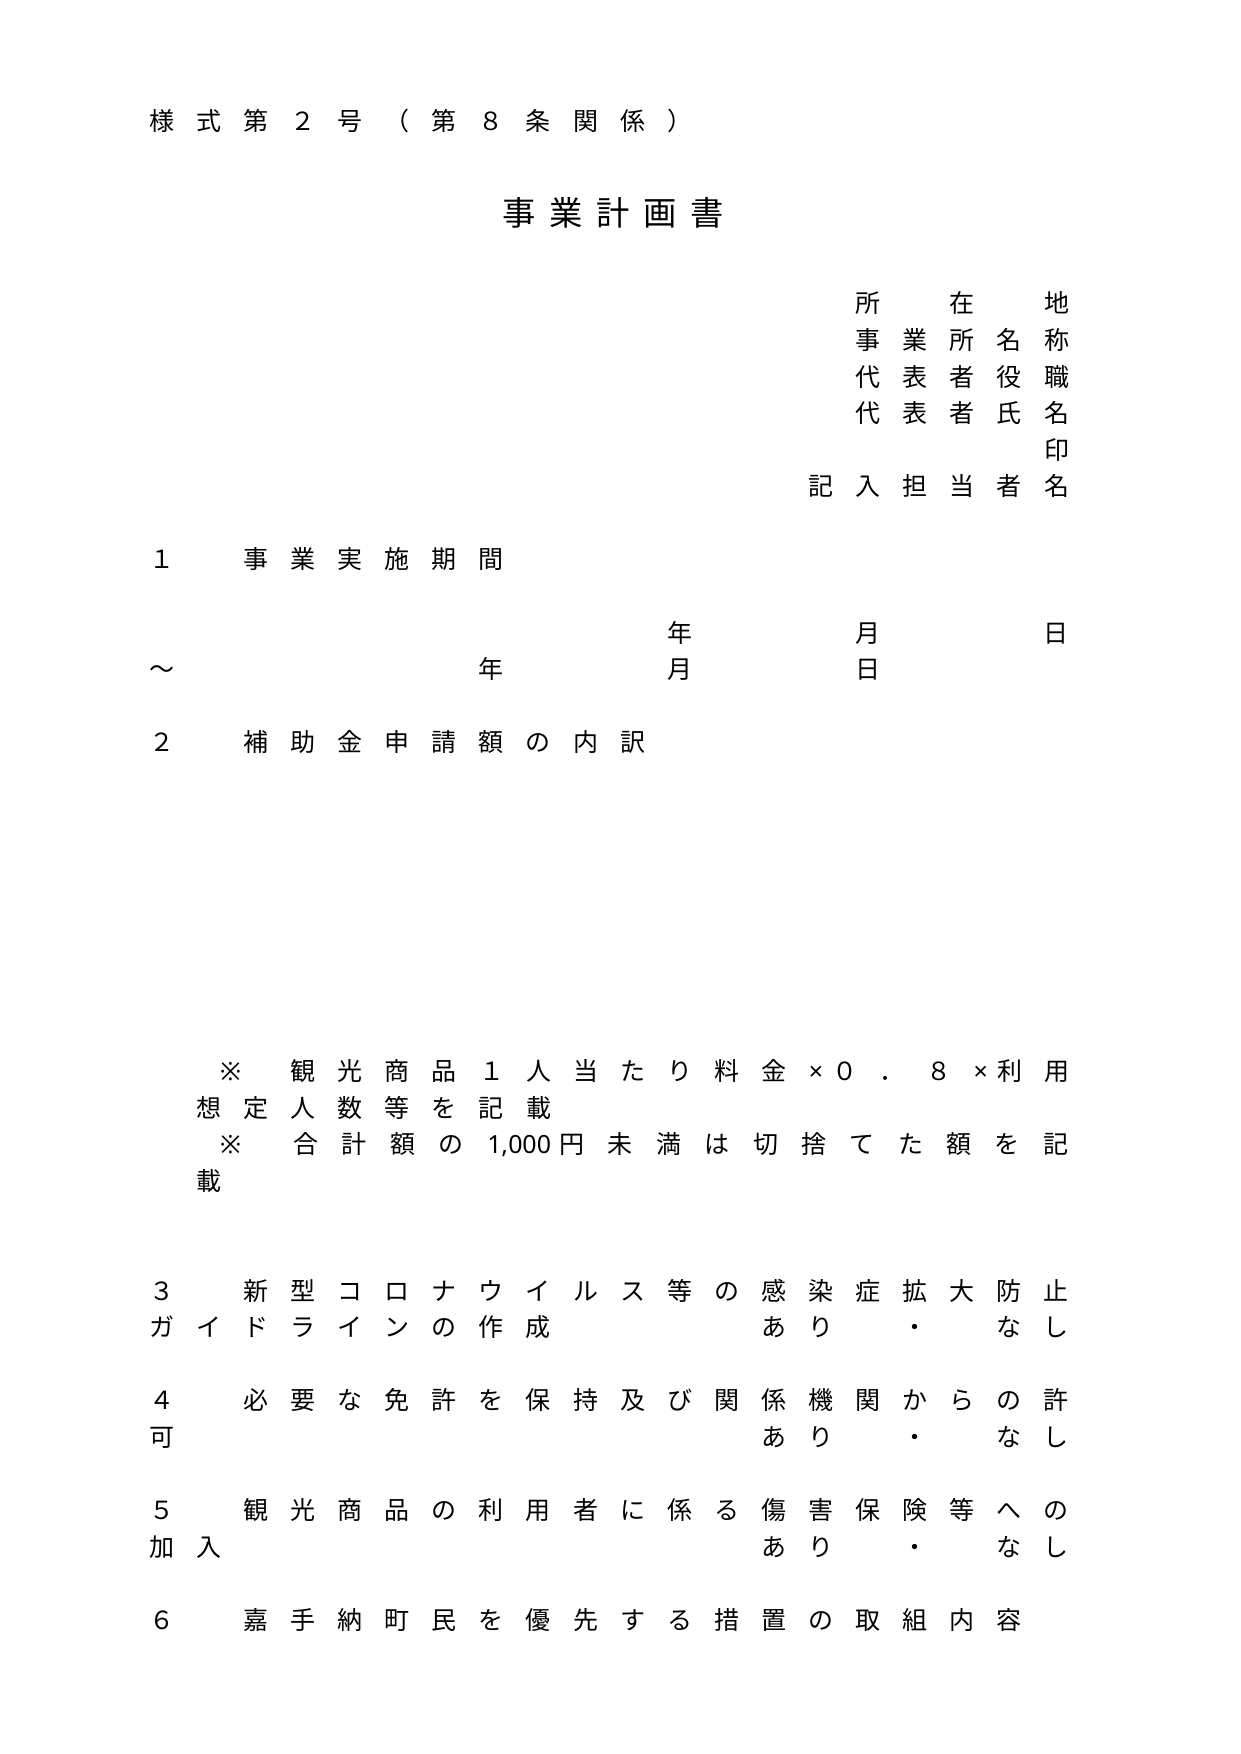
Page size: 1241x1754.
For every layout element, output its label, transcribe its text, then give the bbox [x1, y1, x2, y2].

text 代表者氏名 印 [149, 393, 1091, 467]
text 年 月 日 ～ 年 月 日 [149, 613, 1091, 686]
text 代表者役職 [149, 357, 1091, 393]
text ５ 観光商品の利用者に係る傷害保険等への加入 あり ・ なし [149, 1490, 1091, 1563]
text ※ 合計額の1,000円未満は切捨てた額を記載 [187, 1125, 1091, 1198]
text 所 在 地 [149, 284, 1091, 320]
text 事業計画書 [149, 174, 1091, 247]
text ３ 新型コロナウイルス等の感染症拡大防止ガイドラインの作成 あり ・ なし [149, 1271, 1091, 1344]
text １ 事業実施期間 [149, 540, 1091, 576]
text ２ 補助金申請額の内訳 [149, 723, 1091, 759]
text 記入担当者名 [149, 467, 1091, 503]
text ６ 嘉手納町民を優先する措置の取組内容 [149, 1600, 1091, 1637]
text ※ 観光商品１人当たり料金×０．８×利用想定人数等を記載 [187, 1052, 1091, 1125]
text 様式第２号（第８条関係） [149, 101, 1091, 138]
text 事業所名称 [149, 320, 1091, 357]
text ４ 必要な免許を保持及び関係機関からの許可 あり ・ なし [149, 1381, 1091, 1454]
